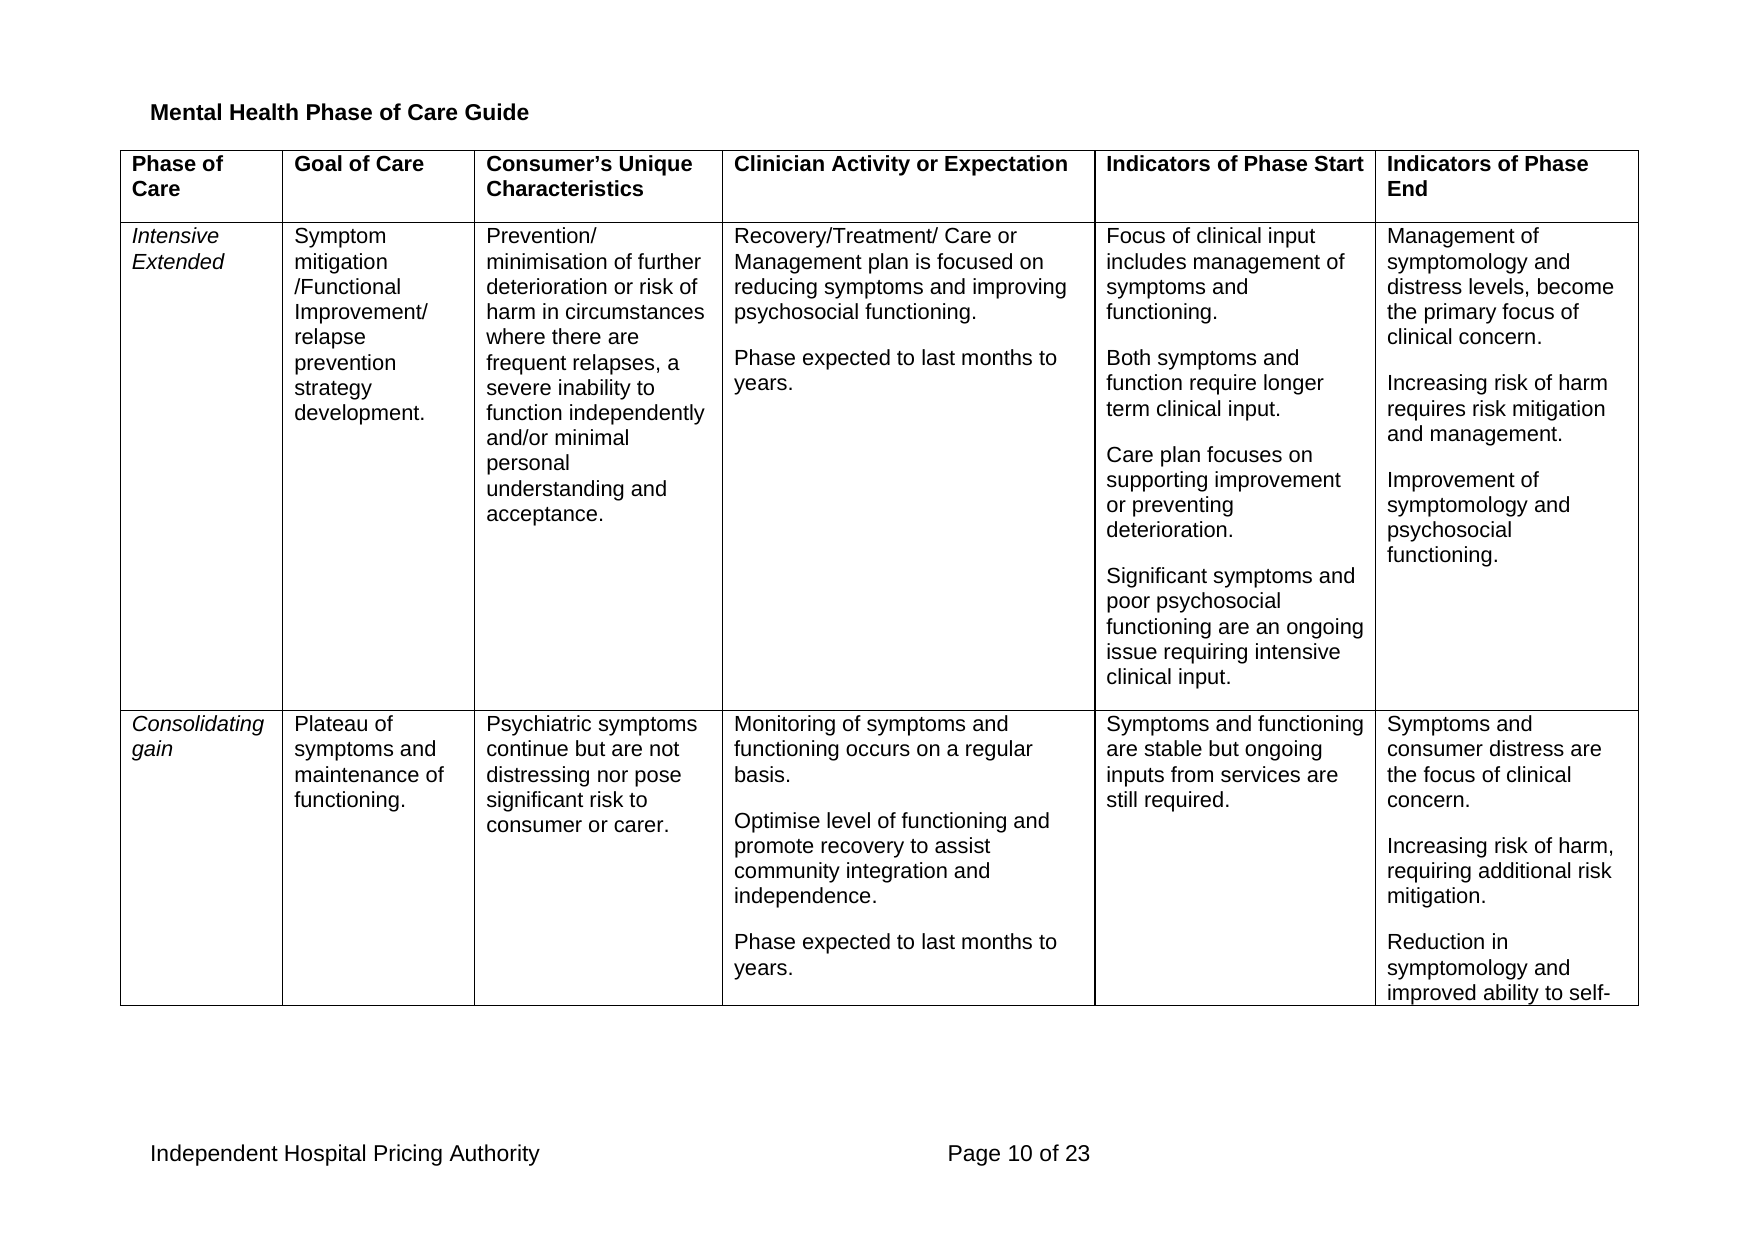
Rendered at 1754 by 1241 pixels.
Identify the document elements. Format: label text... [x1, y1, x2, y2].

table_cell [475, 711, 722, 1005]
table_header Clinician Activity or Expectation [723, 151, 1094, 222]
table_cell Recovery/Treatment/ Care or Management plan is focused on reducing symptoms and improving psychosocial functioning. Phase expected to last months to years. [723, 223, 1094, 710]
table_header Indicators of Phase Start [1096, 151, 1375, 222]
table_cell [283, 711, 474, 1005]
table_cell Management of symptomology and distress levels, become the primary focus of clinical concern. Increasing risk of harm requires risk mitigation and management. Improvement of symptomology and psychosocial functioning. [1376, 223, 1638, 710]
table_cell Prevention/minimisation of further deterioration or risk of harm in circumstances where there are frequent relapses, a severe inability to function independently and/or minimal personal understanding and acceptance. [475, 223, 722, 710]
table_header Goal of Care [283, 151, 474, 222]
table_header Indicators of Phase End [1376, 151, 1638, 222]
table_header Consumer’s Unique Characteristics [475, 151, 722, 222]
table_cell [1096, 711, 1375, 1005]
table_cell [1376, 711, 1638, 1005]
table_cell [723, 711, 1094, 1005]
table_cell Focus of clinical input includes management of symptoms and functioning. Both symptoms and function require longer term clinical input. Care plan focuses on supporting improvement or preventing deterioration. Significant symptoms and poor psychosocial functioning are an ongoing issue requiring intensive clinical input. [1096, 223, 1375, 710]
table_cell Symptom mitigation /Functional Improvement/ relapse prevention strategy development. [283, 223, 474, 710]
table_cell Intensive Extended [121, 223, 282, 710]
table_cell Consolidating gain [121, 711, 282, 1005]
table_header Phase of Care [121, 151, 282, 222]
